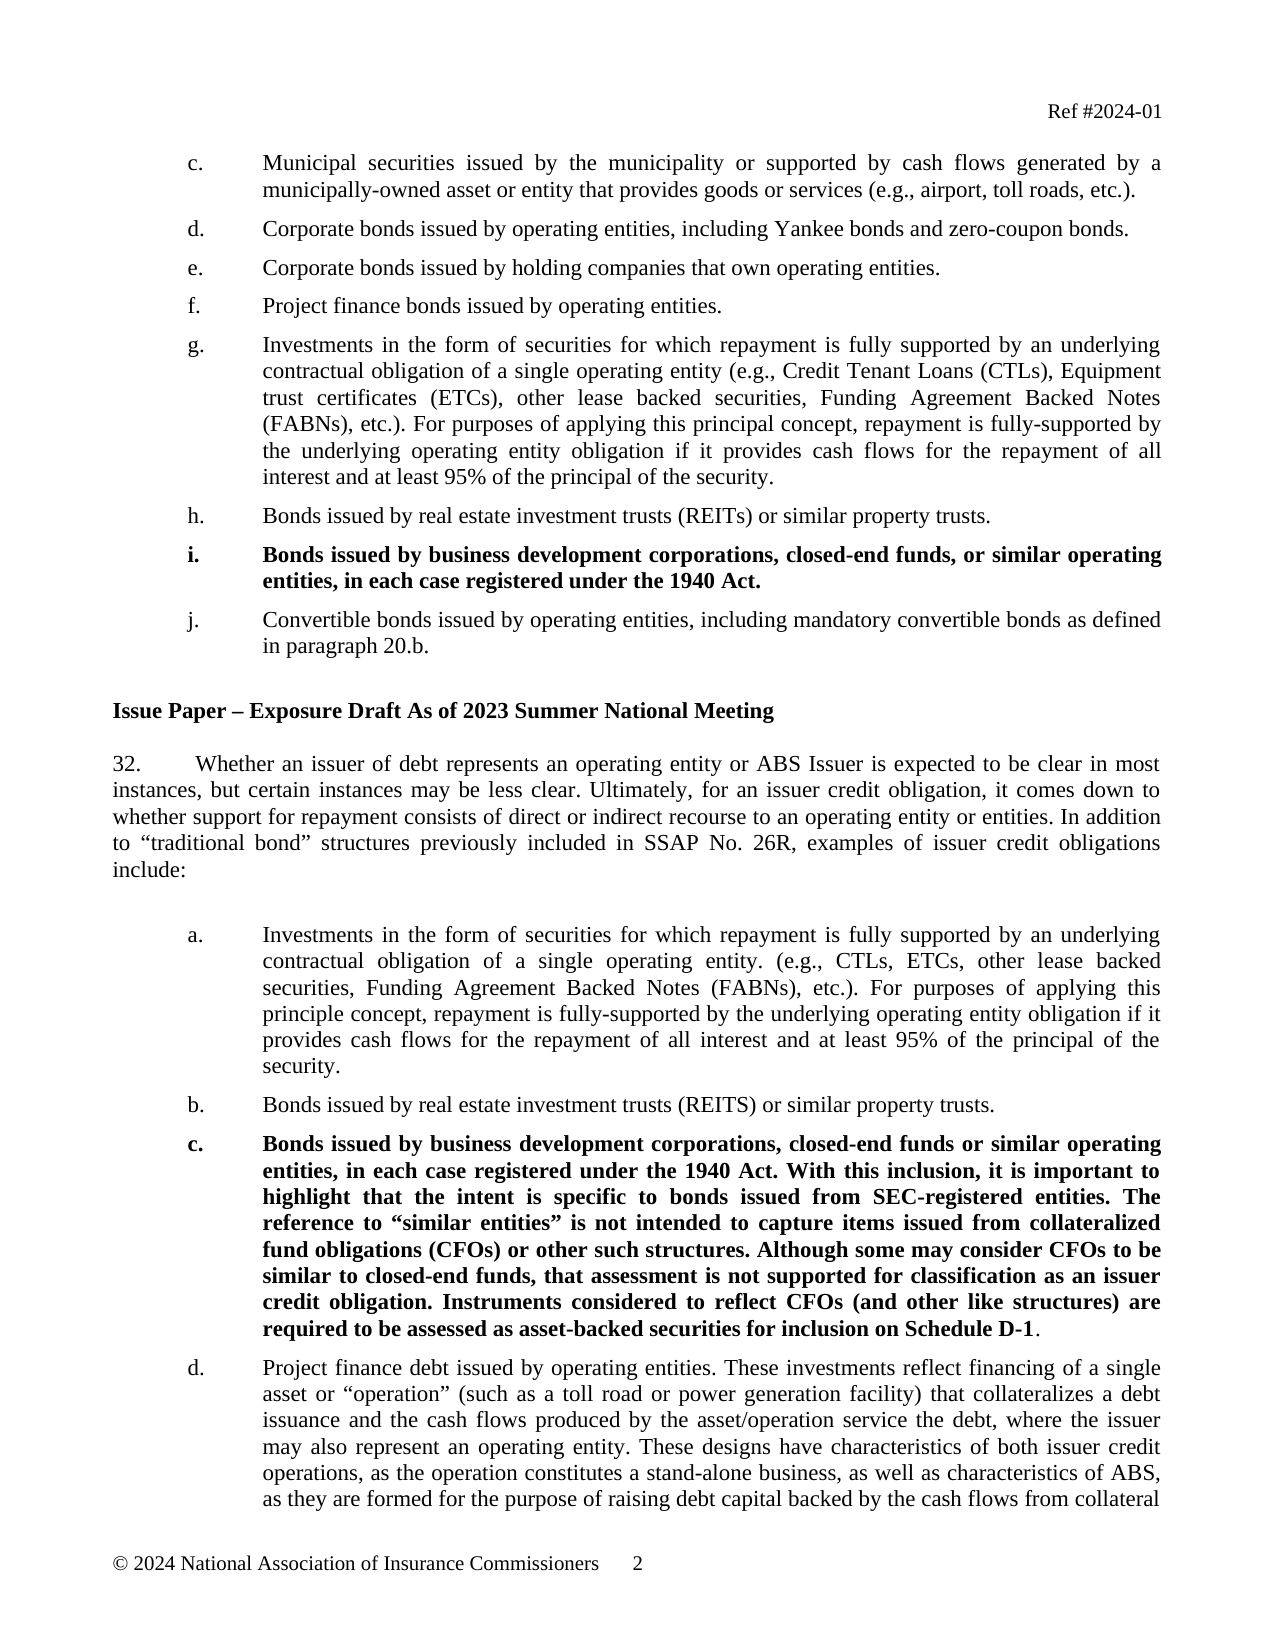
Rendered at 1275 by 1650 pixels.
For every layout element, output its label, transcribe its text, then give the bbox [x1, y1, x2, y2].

text 32. Whether an issuer of debt represents an operating entity or ABS Issuer is expected to be clear in most instances, but certain instances may be less clear. Ultimately, for an issuer credit obligation, it comes down to whether support for repayment consists of direct or indirect recourse to an operating entity or entities. In addition to “traditional bond” structures previously included in SSAP No. 26R, examples of issuer credit obligations include: [112, 750, 1162, 882]
text j. Convertible bonds issued by operating entities, including mandatory convertible bonds as defined in paragraph 20.b. [187, 606, 1162, 659]
text b. Bonds issued by real estate investment trusts (REITS) or similar property trusts. [187, 1091, 1162, 1118]
text c. Bonds issued by business development corporations, closed-end funds or similar operating entities, in each case registered under the 1940 Act. With this inclusion, it is important to highlight that the intent is specific to bonds issued from SEC-registered entities. The reference to “similar entities” is not intended to capture items issued from collateralized fund obligations (CFOs) or other such structures. Although some may consider CFOs to be similar to closed-end funds, that assessment is not supported for classification as an issuer credit obligation. Instruments considered to reflect CFOs (and other like structures) are required to be assessed as asset-backed securities for inclusion on Schedule D-1. [187, 1130, 1162, 1341]
text Issue Paper – Exposure Draft As of 2023 Summer National Meeting [112, 697, 1162, 724]
text e. Corporate bonds issued by holding companies that own operating entities. [187, 253, 1162, 280]
text h. Bonds issued by real estate investment trusts (REITs) or similar property trusts. [187, 502, 1162, 528]
text c. Municipal securities issued by the municipality or supported by cash flows generated by a municipally-owned asset or entity that provides goods or services (e.g., airport, toll roads, etc.). [187, 149, 1162, 202]
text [187, 1354, 1162, 1512]
text a. Investments in the form of securities for which repayment is fully supported by an underlying contractual obligation of a single operating entity. (e.g., CTLs, ETCs, other lease backed securities, Funding Agreement Backed Notes (FABNs), etc.). For purposes of applying this principle concept, repayment is fully-supported by the underlying operating entity obligation if it provides cash flows for the repayment of all interest and at least 95% of the principal of the security. [187, 921, 1162, 1079]
text d. Corporate bonds issued by operating entities, including Yankee bonds and zero-coupon bonds. [187, 215, 1162, 241]
text g. Investments in the form of securities for which repayment is fully supported by an underlying contractual obligation of a single operating entity (e.g., Credit Tenant Loans (CTLs), Equipment trust certificates (ETCs), other lease backed securities, Funding Agreement Backed Notes (FABNs), etc.). For purposes of applying this principal concept, repayment is fully-supported by the underlying operating entity obligation if it provides cash flows for the repayment of all interest and at least 95% of the principal of the security. [187, 331, 1162, 489]
text f. Project finance bonds issued by operating entities. [187, 292, 1162, 319]
text i. Bonds issued by business development corporations, closed-end funds, or similar operating entities, in each case registered under the 1940 Act. [187, 541, 1162, 593]
